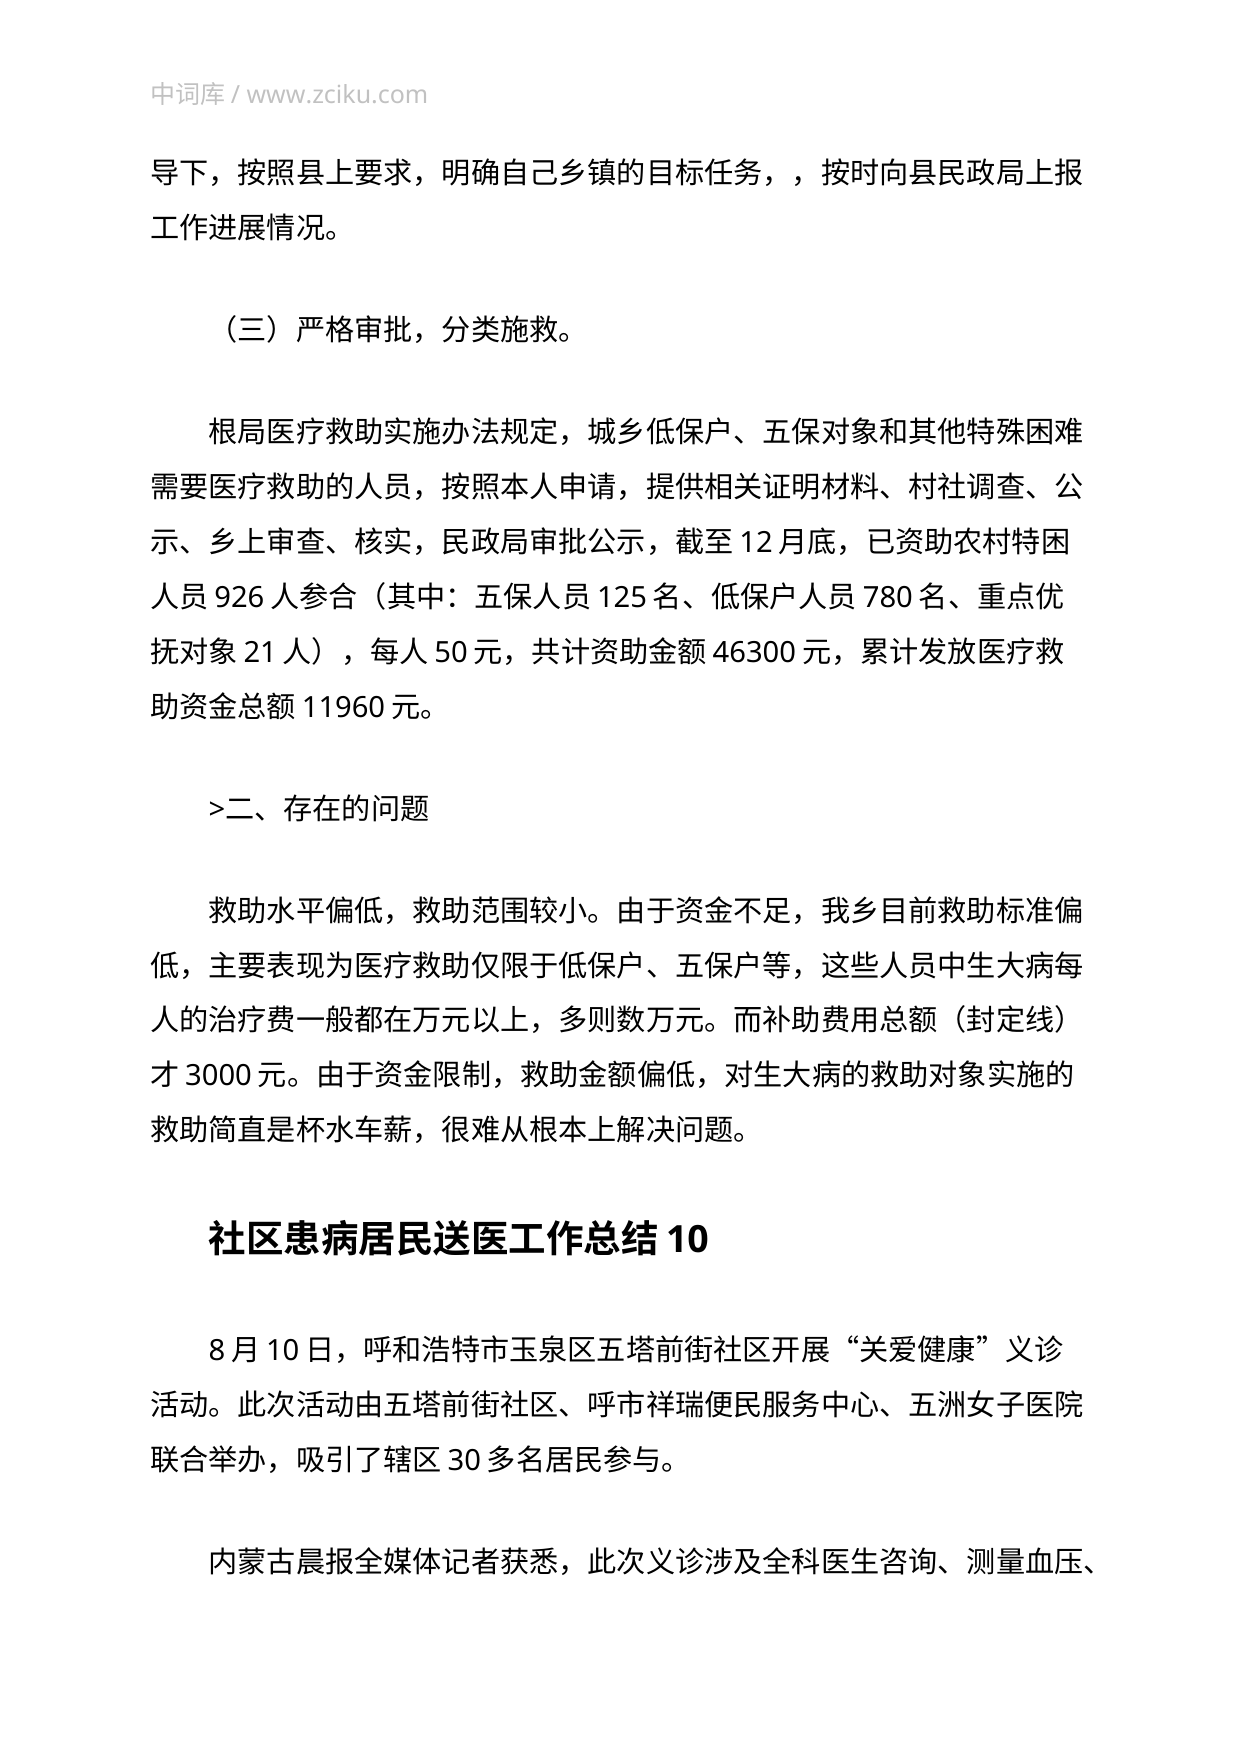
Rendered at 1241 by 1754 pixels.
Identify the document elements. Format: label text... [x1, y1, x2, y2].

text （三）严格审批，分类施救。 [150, 307, 1090, 349]
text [150, 150, 1090, 247]
text 根局医疗救助实施办法规定，城乡低保户、五保对象和其他特殊困难需要医疗救助的人员，按照本人申请，提供相关证明材料、村社调查、公示、乡上审查、核实，民政局审批公示，截至12月底，已资助农村特困人员926人参合（其中：五保人员125名、低保户人员780名、重点优抚对象21人），每人50元，共计资助金额46300元，累计发放医疗救助资金总额11960元。 [150, 408, 1090, 726]
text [150, 1538, 1090, 1580]
text 救助水平偏低，救助范围较小。由于资金不足，我乡目前救助标准偏低，主要表现为医疗救助仅限于低保户、五保户等，这些人员中生大病每人的治疗费一般都在万元以上，多则数万元。而补助费用总额（封定线）才3000元。由于资金限制，救助金额偏低，对生大病的救助对象实施的救助简直是杯水车薪，很难从根本上解决问题。 [150, 887, 1090, 1149]
text 社区患病居民送医工作总结10 [150, 1209, 1090, 1263]
text >二、存在的问题 [150, 785, 1090, 828]
text 8月10日，呼和浩特市玉泉区五塔前街社区开展“关爱健康”义诊活动。此次活动由五塔前街社区、呼市祥瑞便民服务中心、五洲女子医院联合举办，吸引了辖区30多名居民参与。 [150, 1326, 1090, 1478]
